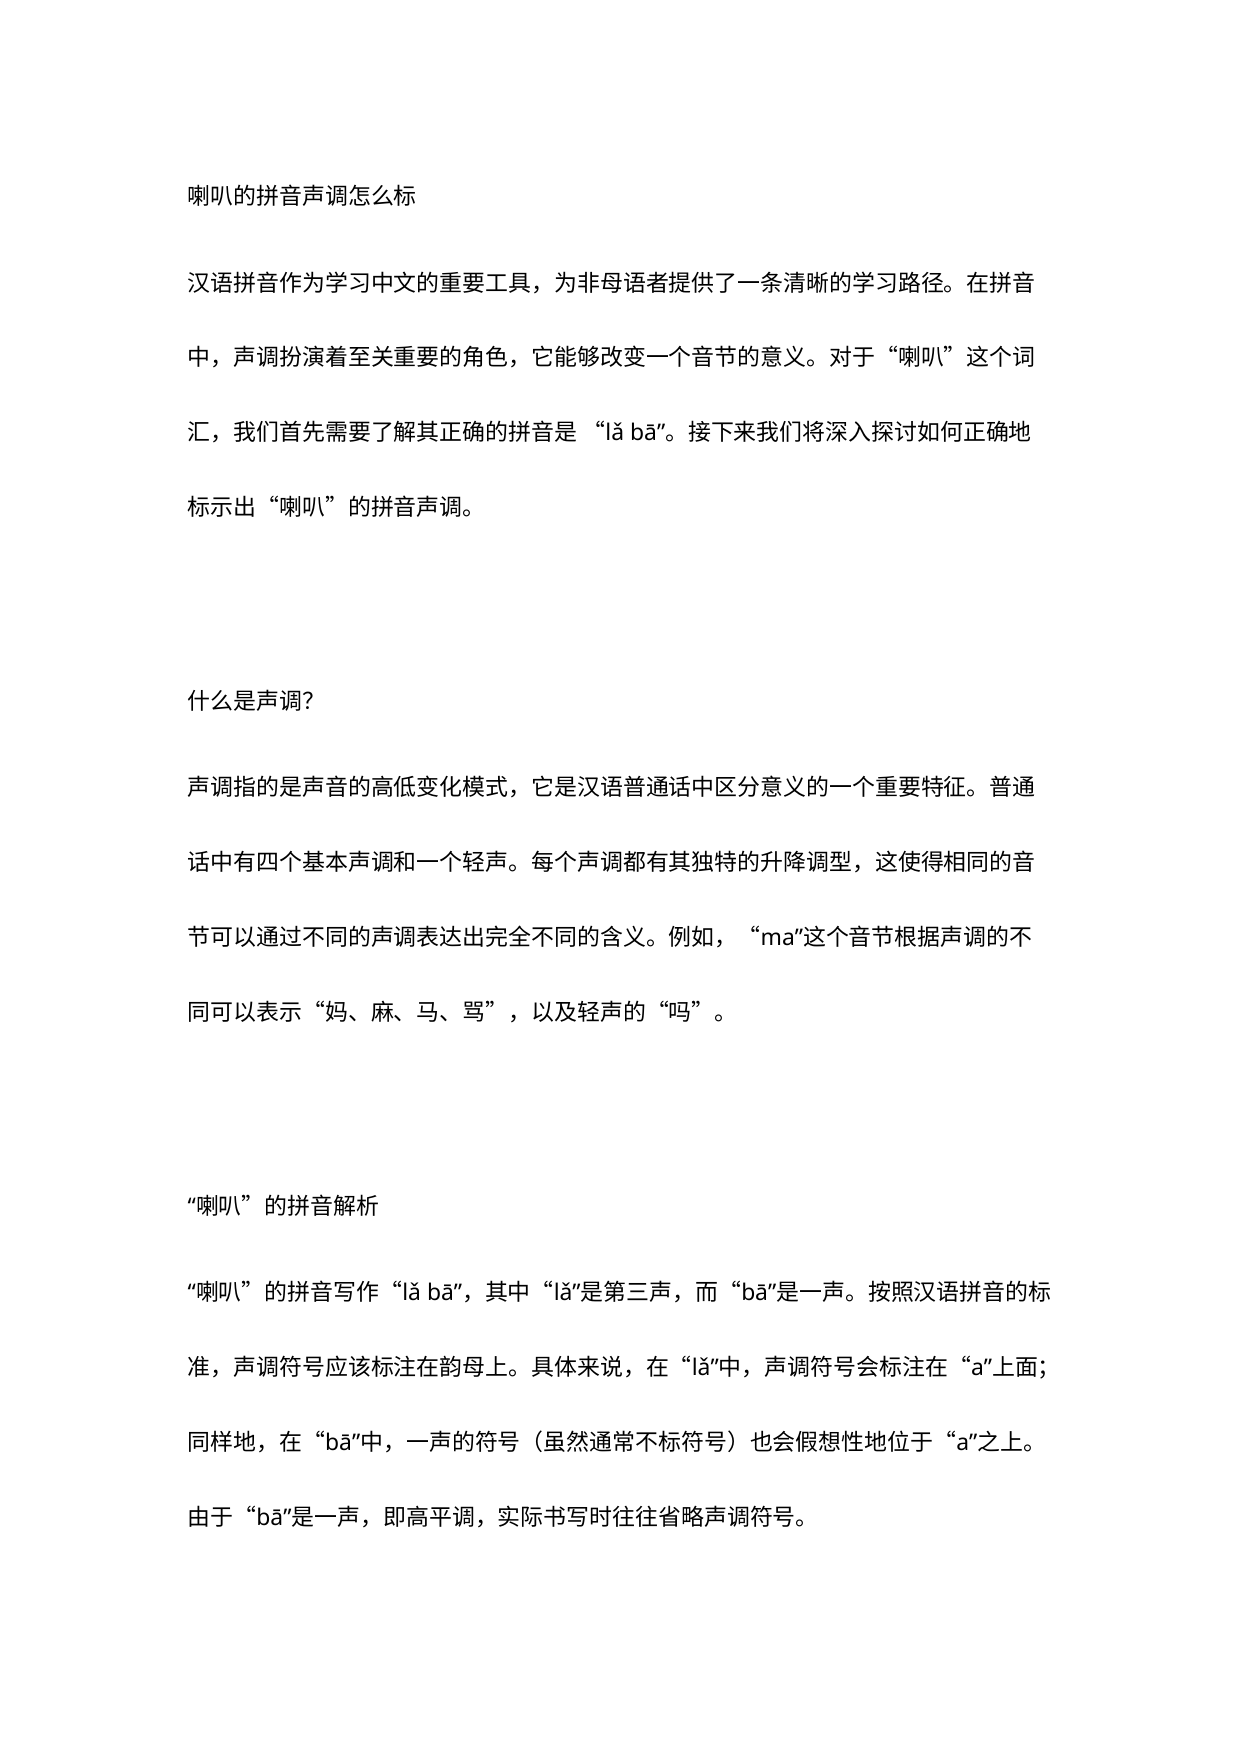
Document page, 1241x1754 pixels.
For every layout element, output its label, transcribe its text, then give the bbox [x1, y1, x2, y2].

text “喇叭”的拼音写作“lǎ bā”，其中“lǎ”是第三声，而“bā”是一声。按照汉语拼音的标准，声调符号应该标注在韵母上。具体来说，在“lǎ”中，声调符号会标注在“a”上面；同样地，在“bā”中，一声的符号（虽然通常不标符号）也会假想性地位于“a”之上。由于“bā”是一声，即高平调，实际书写时往往省略声调符号。 [187, 1258, 1053, 1547]
text 汉语拼音作为学习中文的重要工具，为非母语者提供了一条清晰的学习路径。在拼音中，声调扮演着至关重要的角色，它能够改变一个音节的意义。对于“喇叭”这个词汇，我们首先需要了解其正确的拼音是 “lǎ bā”。接下来我们将深入探讨如何正确地标示出“喇叭”的拼音声调。 [187, 248, 1053, 538]
text 什么是声调？ [187, 667, 1053, 732]
text “喇叭”的拼音解析 [187, 1172, 1053, 1237]
text 声调指的是声音的高低变化模式，它是汉语普通话中区分意义的一个重要特征。普通话中有四个基本声调和一个轻声。每个声调都有其独特的升降调型，这使得相同的音节可以通过不同的声调表达出完全不同的含义。例如，“ma”这个音节根据声调的不同可以表示“妈、麻、马、骂”，以及轻声的“吗”。 [187, 753, 1053, 1042]
text 喇叭的拼音声调怎么标 [187, 162, 1053, 227]
